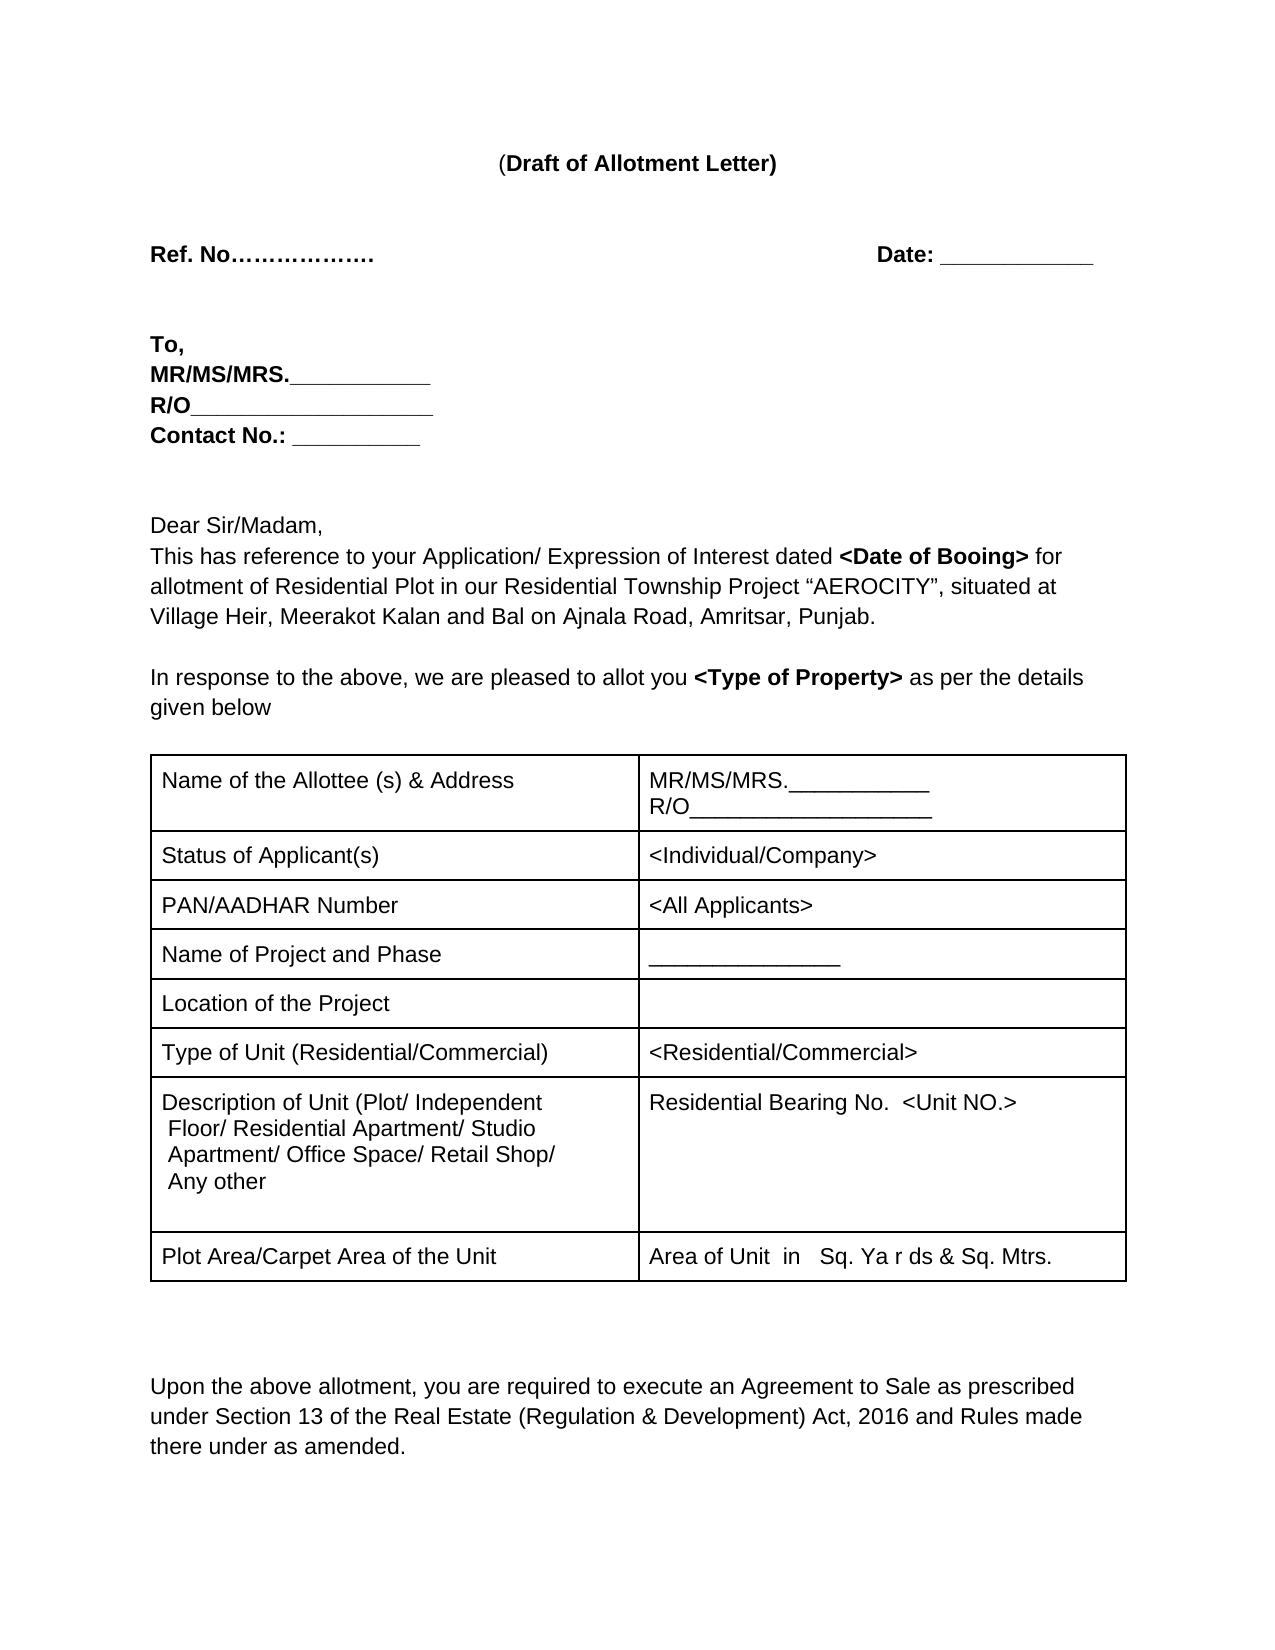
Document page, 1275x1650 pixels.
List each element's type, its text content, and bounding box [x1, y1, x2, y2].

text Contact No.: __________ [150, 422, 1125, 448]
table_cell PAN/AADHAR Number [152, 881, 638, 928]
table_cell Location of the Project [152, 980, 638, 1027]
text Dear Sir/Madam, [150, 512, 1125, 539]
table_header MR/MS/MRS.___________ R/O___________________ [640, 756, 1125, 830]
text MR/MS/MRS.___________ [150, 361, 1125, 388]
table_cell <All Applicants> [640, 881, 1125, 928]
table_cell Residential Bearing No. <Unit NO.> [640, 1078, 1125, 1231]
table_cell Status of Applicant(s) [152, 832, 638, 879]
table_cell Name of Project and Phase [152, 930, 638, 978]
text Ref. No………………. Date: ____________ [150, 241, 1125, 267]
table_header Name of the Allottee (s) & Address [152, 756, 638, 830]
text Upon the above allotment, you are required to execute an Agreement to Sale as prescribed under Section 13 of the Real Estate (Regulation & Development) Act, 2016 and Rules made there under as amended. [150, 1373, 1125, 1459]
text In response to the above, we are pleased to allot you <Type of Property> as per the details given below [150, 663, 1125, 720]
table_cell Type of Unit (Residential/Commercial) [152, 1029, 638, 1076]
table_cell Plot Area/Carpet Area of the Unit [152, 1233, 638, 1280]
table_cell <Individual/Company> [640, 832, 1125, 879]
text This has reference to your Application/ Expression of Interest dated <Date of Booing> for allotment of Residential Plot in our Residential Township Project “AEROCITY”, situated at Village Heir, Meerakot Kalan and Bal on Ajnala Road, Amritsar, Punjab. [150, 543, 1125, 629]
text To, [150, 331, 1125, 358]
table_cell _______________ [640, 930, 1125, 978]
table_cell Description of Unit (Plot/ Independent Floor/ Residential Apartment/ Studio Apartment/ Office Space/ Retail Shop/ Any other [152, 1078, 638, 1231]
table_cell [640, 980, 1125, 1027]
table_cell <Residential/Commercial> [640, 1029, 1125, 1076]
text R/O___________________ [150, 392, 1125, 418]
text (Draft of Allotment Letter) [150, 150, 1125, 176]
table_cell Area of Unit in Sq. Ya r ds & Sq. Mtrs. [640, 1233, 1125, 1280]
